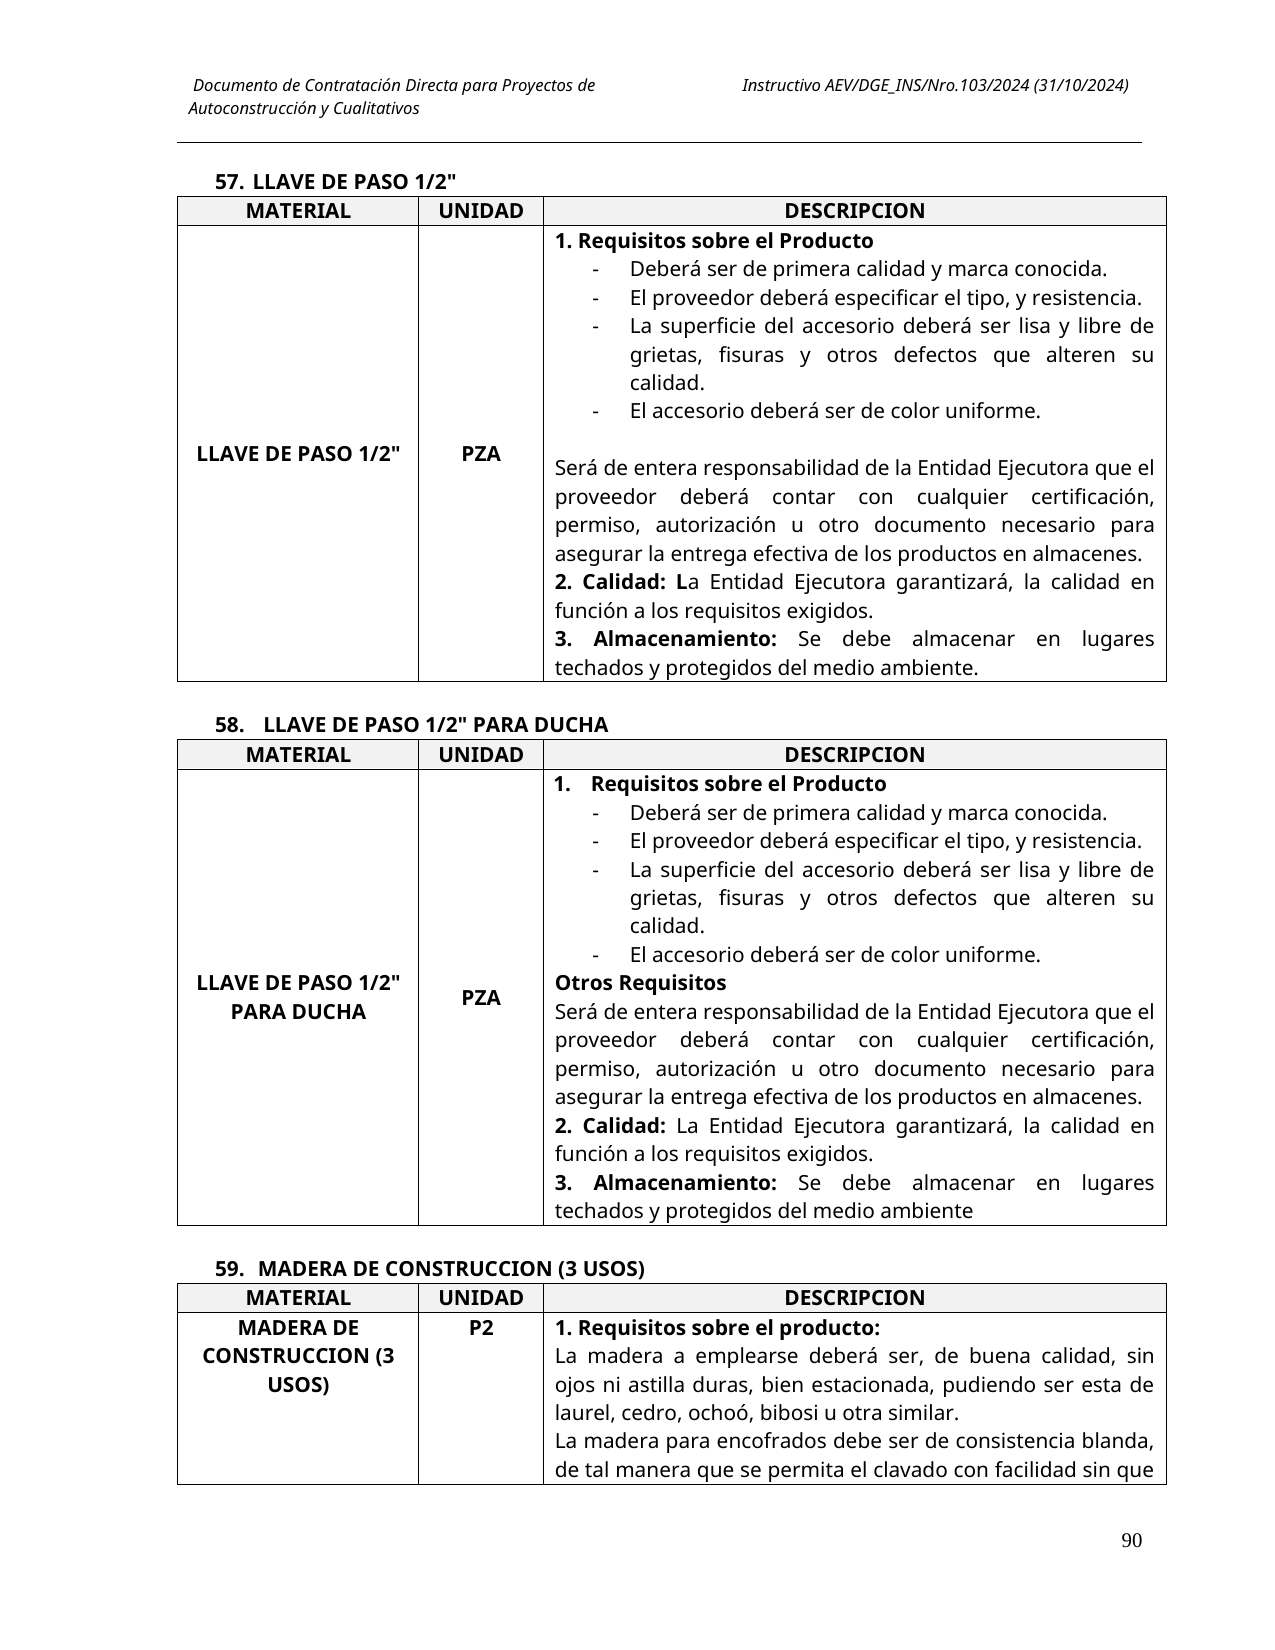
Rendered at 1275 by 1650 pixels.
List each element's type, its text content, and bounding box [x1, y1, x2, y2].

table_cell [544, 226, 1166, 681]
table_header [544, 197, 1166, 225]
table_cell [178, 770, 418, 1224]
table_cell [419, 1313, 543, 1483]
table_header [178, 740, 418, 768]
list LLAVE DE PASO 1/2" PARA DUCHA [215, 711, 1142, 739]
list MADERA DE CONSTRUCCION (3 USOS) [215, 1254, 1142, 1282]
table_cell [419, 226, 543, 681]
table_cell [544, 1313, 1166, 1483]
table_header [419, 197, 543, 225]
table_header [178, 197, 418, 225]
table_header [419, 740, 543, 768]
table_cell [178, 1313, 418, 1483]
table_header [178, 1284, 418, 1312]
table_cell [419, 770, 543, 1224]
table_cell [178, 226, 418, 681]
list LLAVE DE PASO 1/2" [215, 167, 1142, 196]
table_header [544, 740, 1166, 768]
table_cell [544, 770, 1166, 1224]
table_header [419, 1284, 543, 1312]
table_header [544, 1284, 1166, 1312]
